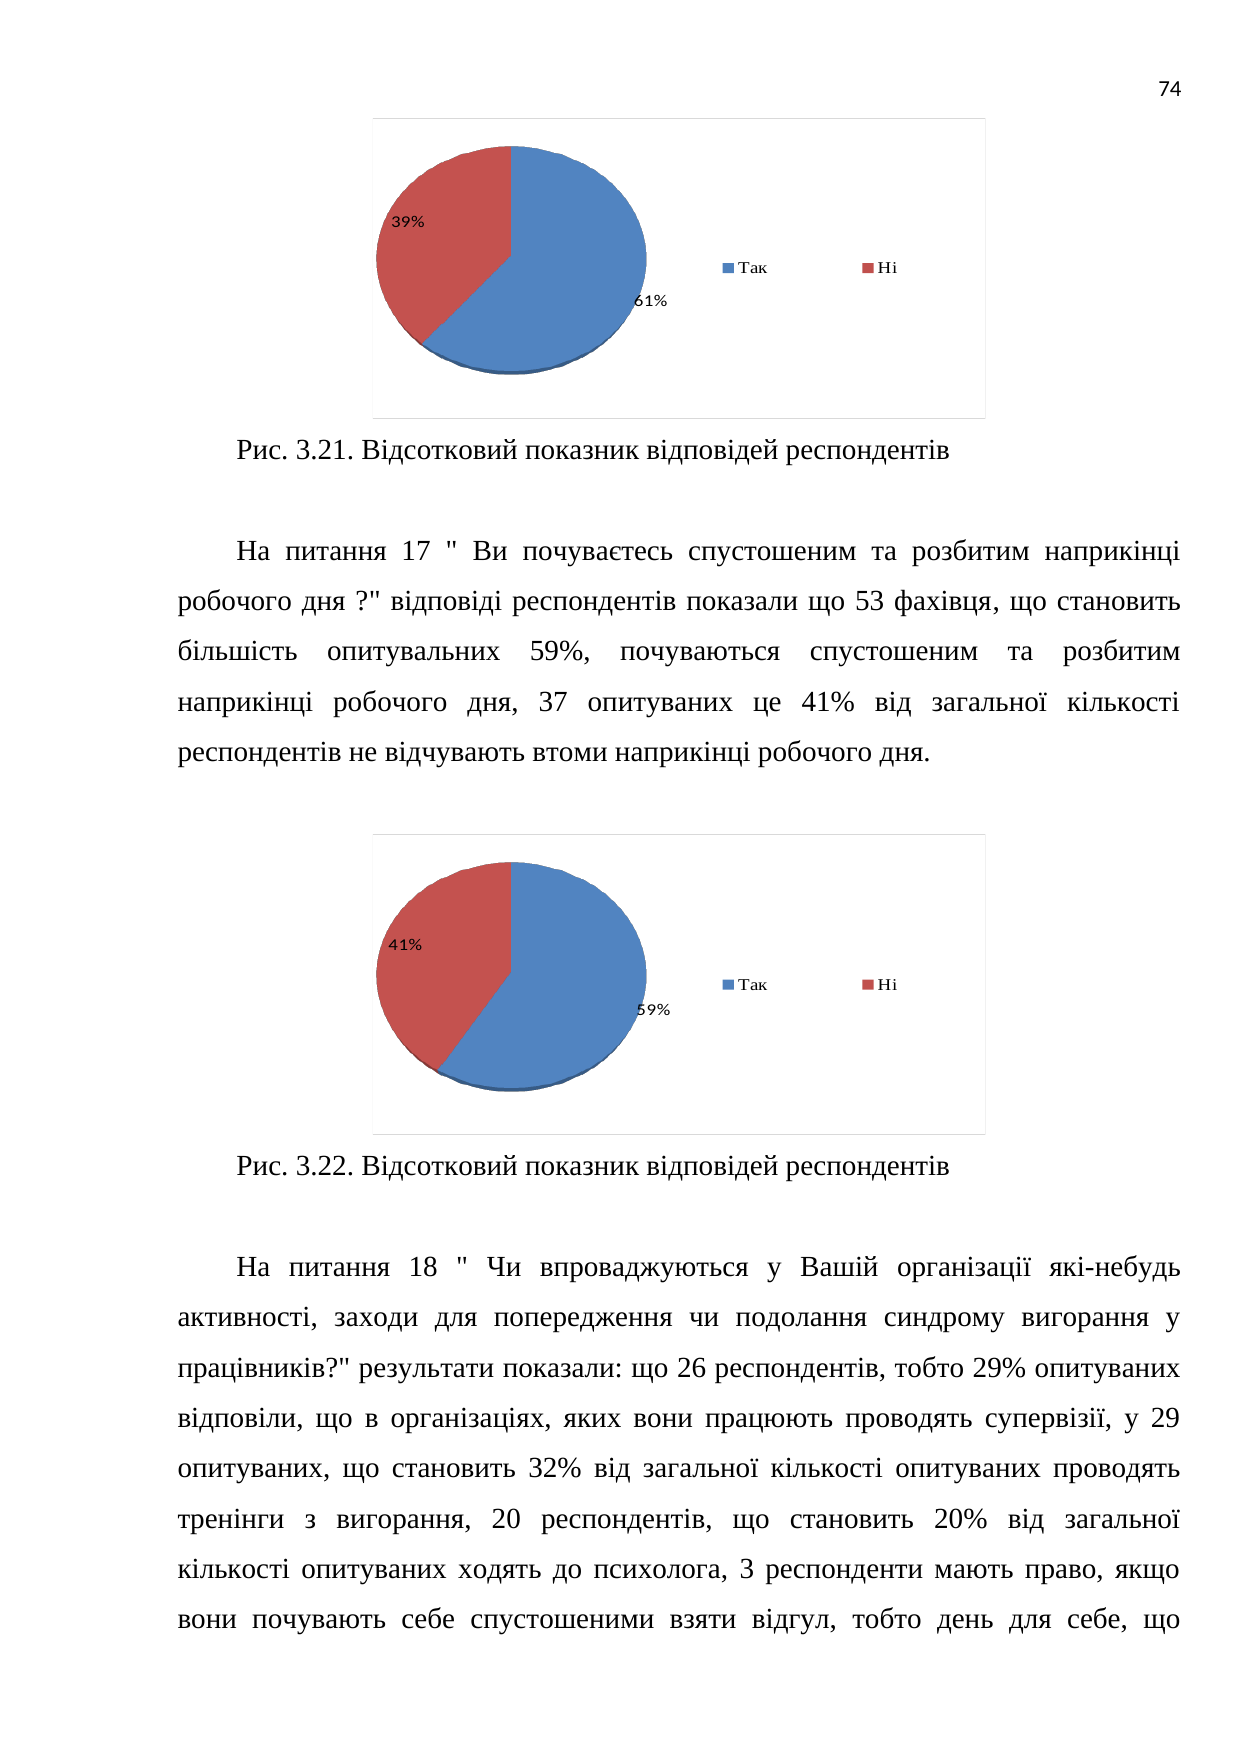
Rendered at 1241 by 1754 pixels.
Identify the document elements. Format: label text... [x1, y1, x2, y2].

text Рис. 3.22. Відсотковий показник відповідей респондентів [177, 1148, 1181, 1182]
text Рис. 3.21. Відсотковий показник відповідей респондентів [177, 432, 1181, 466]
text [177, 1249, 1181, 1635]
text На питання 17 " Ви почуваєтесь спустошеним та розбитим наприкінці робочого дня ?" відповіді респондентів показали що 53 фахівця, що становить більшість опитувальних 59%, почуваються спустошеним та розбитим наприкінці робочого дня, 37 опитуваних це 41% від загальної кількості респондентів не відчувають втоми наприкінці робочого дня. [177, 533, 1181, 767]
